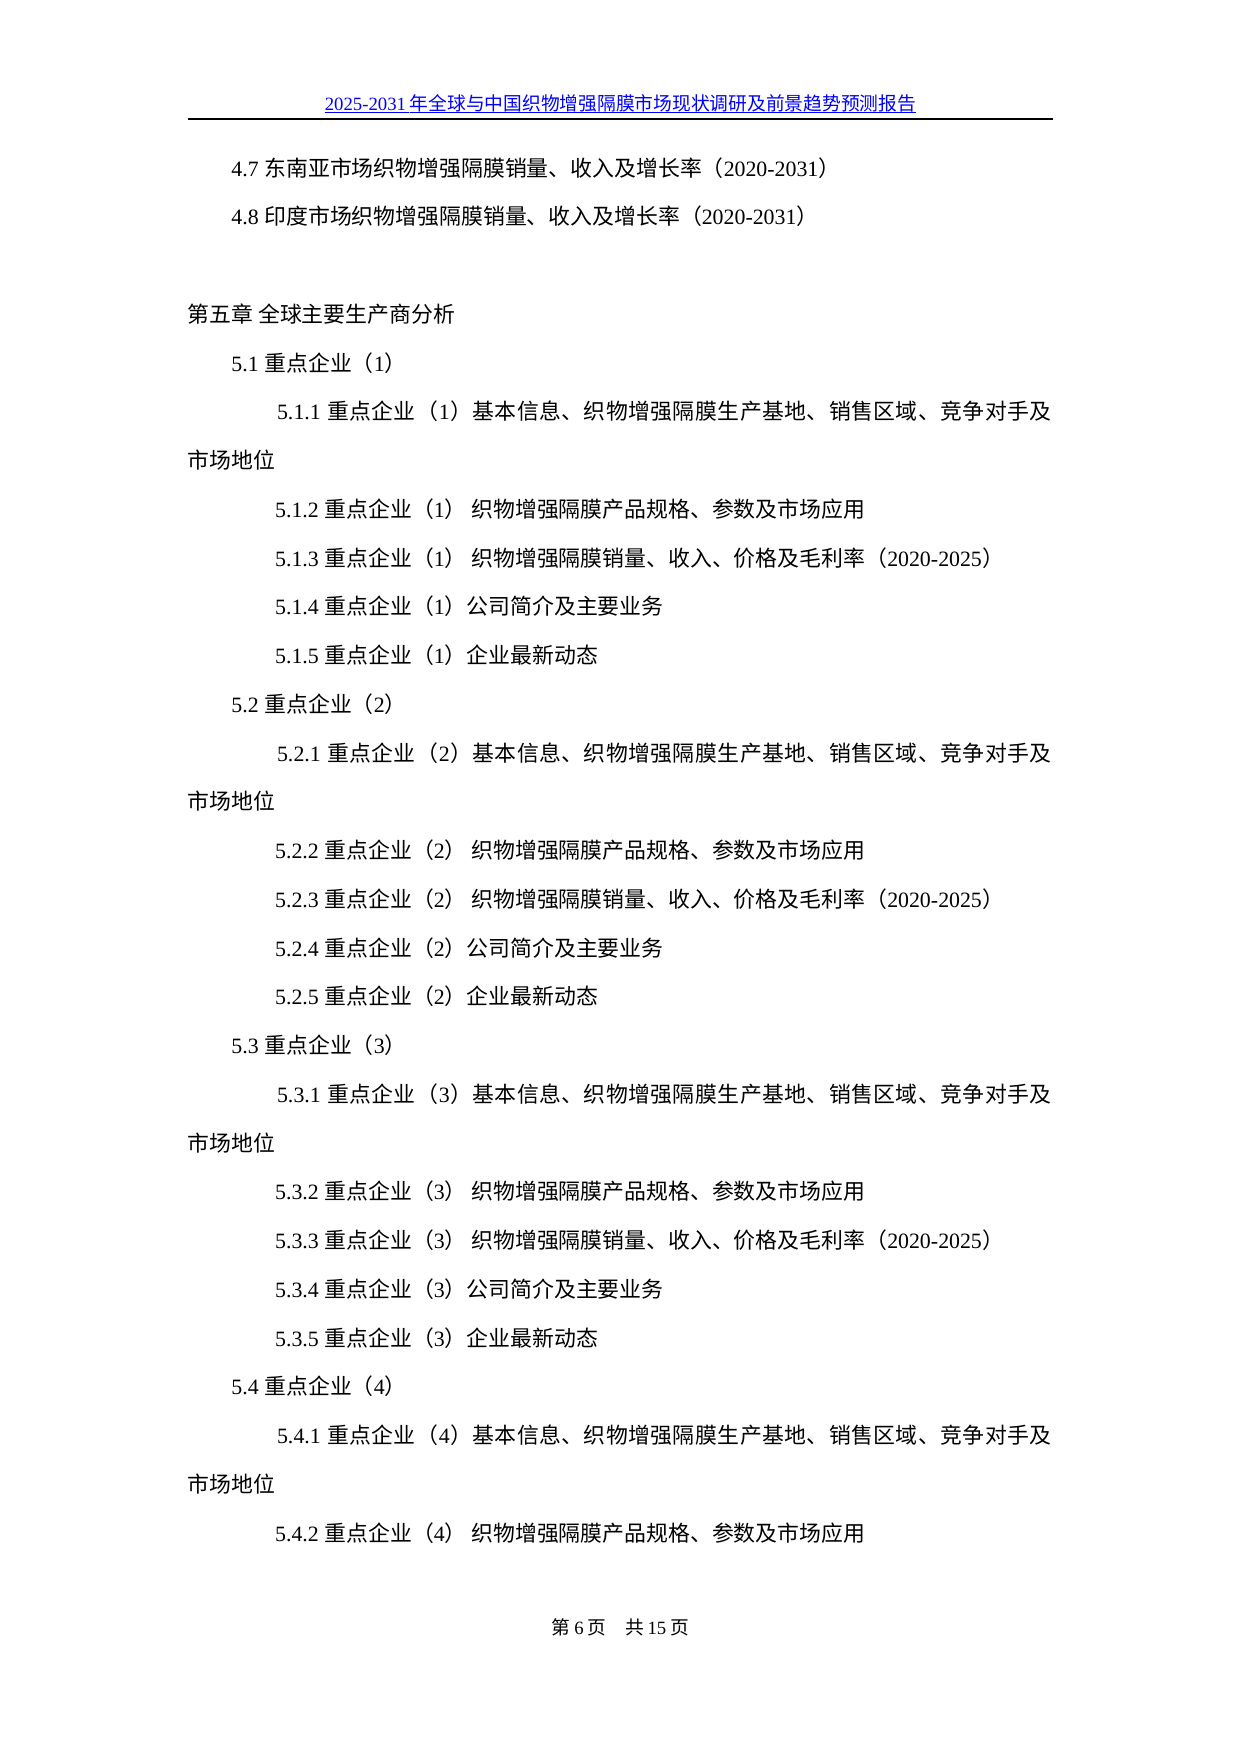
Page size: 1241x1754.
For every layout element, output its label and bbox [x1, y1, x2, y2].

text [187, 150, 1053, 1548]
